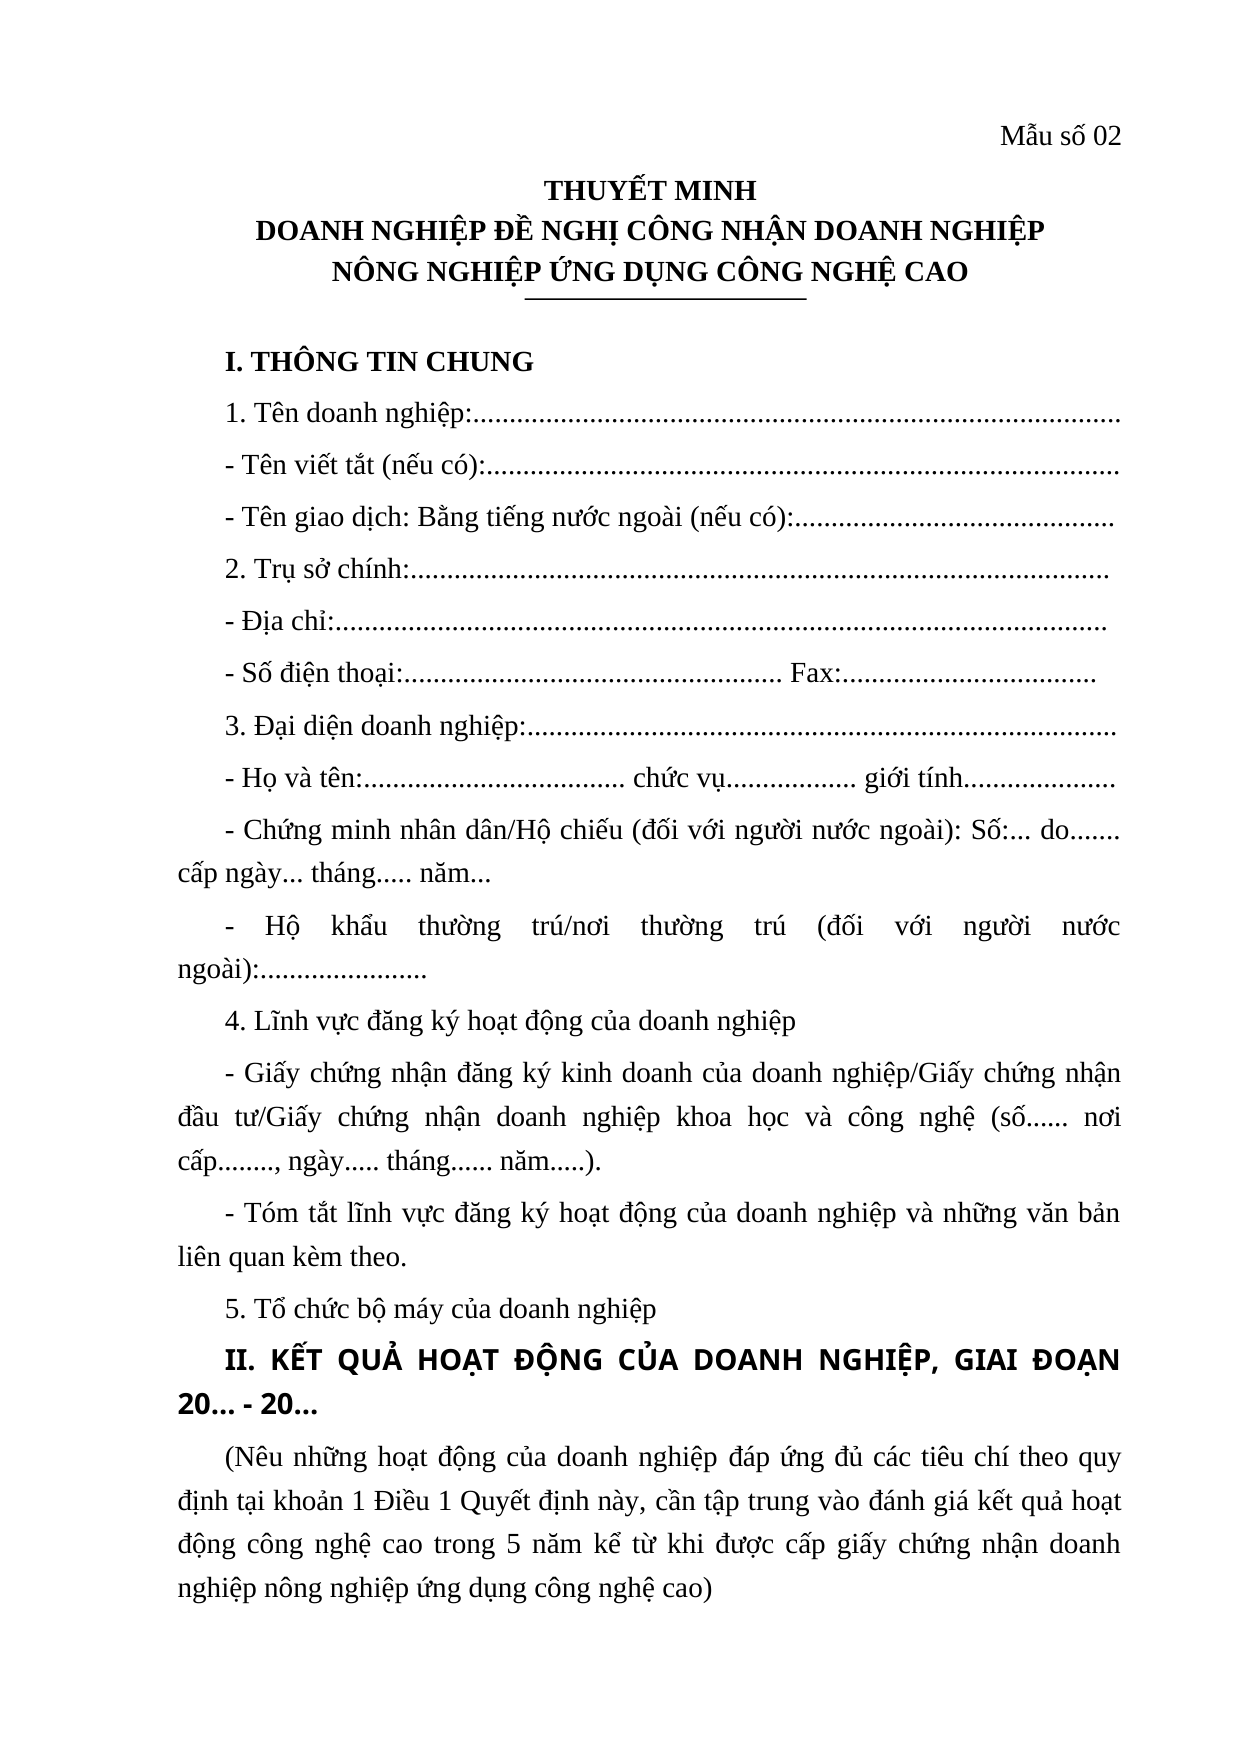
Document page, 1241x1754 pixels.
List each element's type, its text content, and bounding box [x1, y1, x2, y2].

text II. KẾT QUẢ HOẠT ĐỘNG CỦA DOANH NGHIỆP, GIAI ĐOẠN 20... - 20... [177, 1335, 1122, 1423]
text 1. Tên doanh nghiệp:......................................................................................... [177, 387, 1122, 431]
text NÔNG NGHIỆP ỨNG DỤNG CÔNG NGHỆ CAO [177, 249, 1122, 289]
text I. THÔNG TIN CHUNG [177, 338, 1122, 379]
text - Hộ khẩu thường trú/nơi thường trú (đối với người nước ngoài):....................... [177, 900, 1122, 987]
text - Tên giao dịch: Bằng tiếng nước ngoài (nếu có):............................................ [177, 492, 1122, 535]
text 5. Tổ chức bộ máy của doanh nghiệp [177, 1283, 1122, 1327]
text THUYẾT MINH [177, 168, 1122, 208]
text - Giấy chứng nhận đăng ký kinh doanh của doanh nghiệp/Giấy chứng nhận đầu tư/Giấy chứng nhận doanh nghiệp khoa học và công nghệ (số...... nơi cấp........, ngày..... tháng...... năm.....). [177, 1048, 1122, 1179]
text 2. Trụ sở chính:................................................................................................ [177, 544, 1122, 587]
text - Tên viết tắt (nếu có):....................................................................................... [177, 439, 1122, 483]
text - Chứng minh nhân dân/Hộ chiếu (đối với người nước ngoài): Số:... do....... cấp ngày... tháng..... năm... [177, 804, 1122, 892]
text - Tóm tắt lĩnh vực đăng ký hoạt động của doanh nghiệp và những văn bản liên quan kèm theo. [177, 1187, 1122, 1275]
text 4. Lĩnh vực đăng ký hoạt động của doanh nghiệp [177, 996, 1122, 1039]
text - Số điện thoại:.................................................... Fax:................................... [177, 648, 1122, 692]
text - Địa chỉ:.......................................................................................................... [177, 596, 1122, 639]
text - Họ và tên:.................................... chức vụ.................. giới tính..................... [177, 752, 1122, 796]
text 3. Đại diện doanh nghiệp:................................................................................. [177, 700, 1122, 744]
text Mẫu số 02 [177, 118, 1122, 152]
text (Nêu những hoạt động của doanh nghiệp đáp ứng đủ các tiêu chí theo quy định tại khoản 1 Điều 1 Quyết định này, cần tập trung vào đánh giá kết quả hoạt động công nghệ cao trong 5 năm kể từ khi được cấp giấy chứng nhận doanh nghiệp nông nghiệp ứng dụng công nghệ cao) [177, 1431, 1122, 1606]
text DOANH NGHIỆP ĐỀ NGHỊ CÔNG NHẬN DOANH NGHIỆP [177, 208, 1122, 249]
